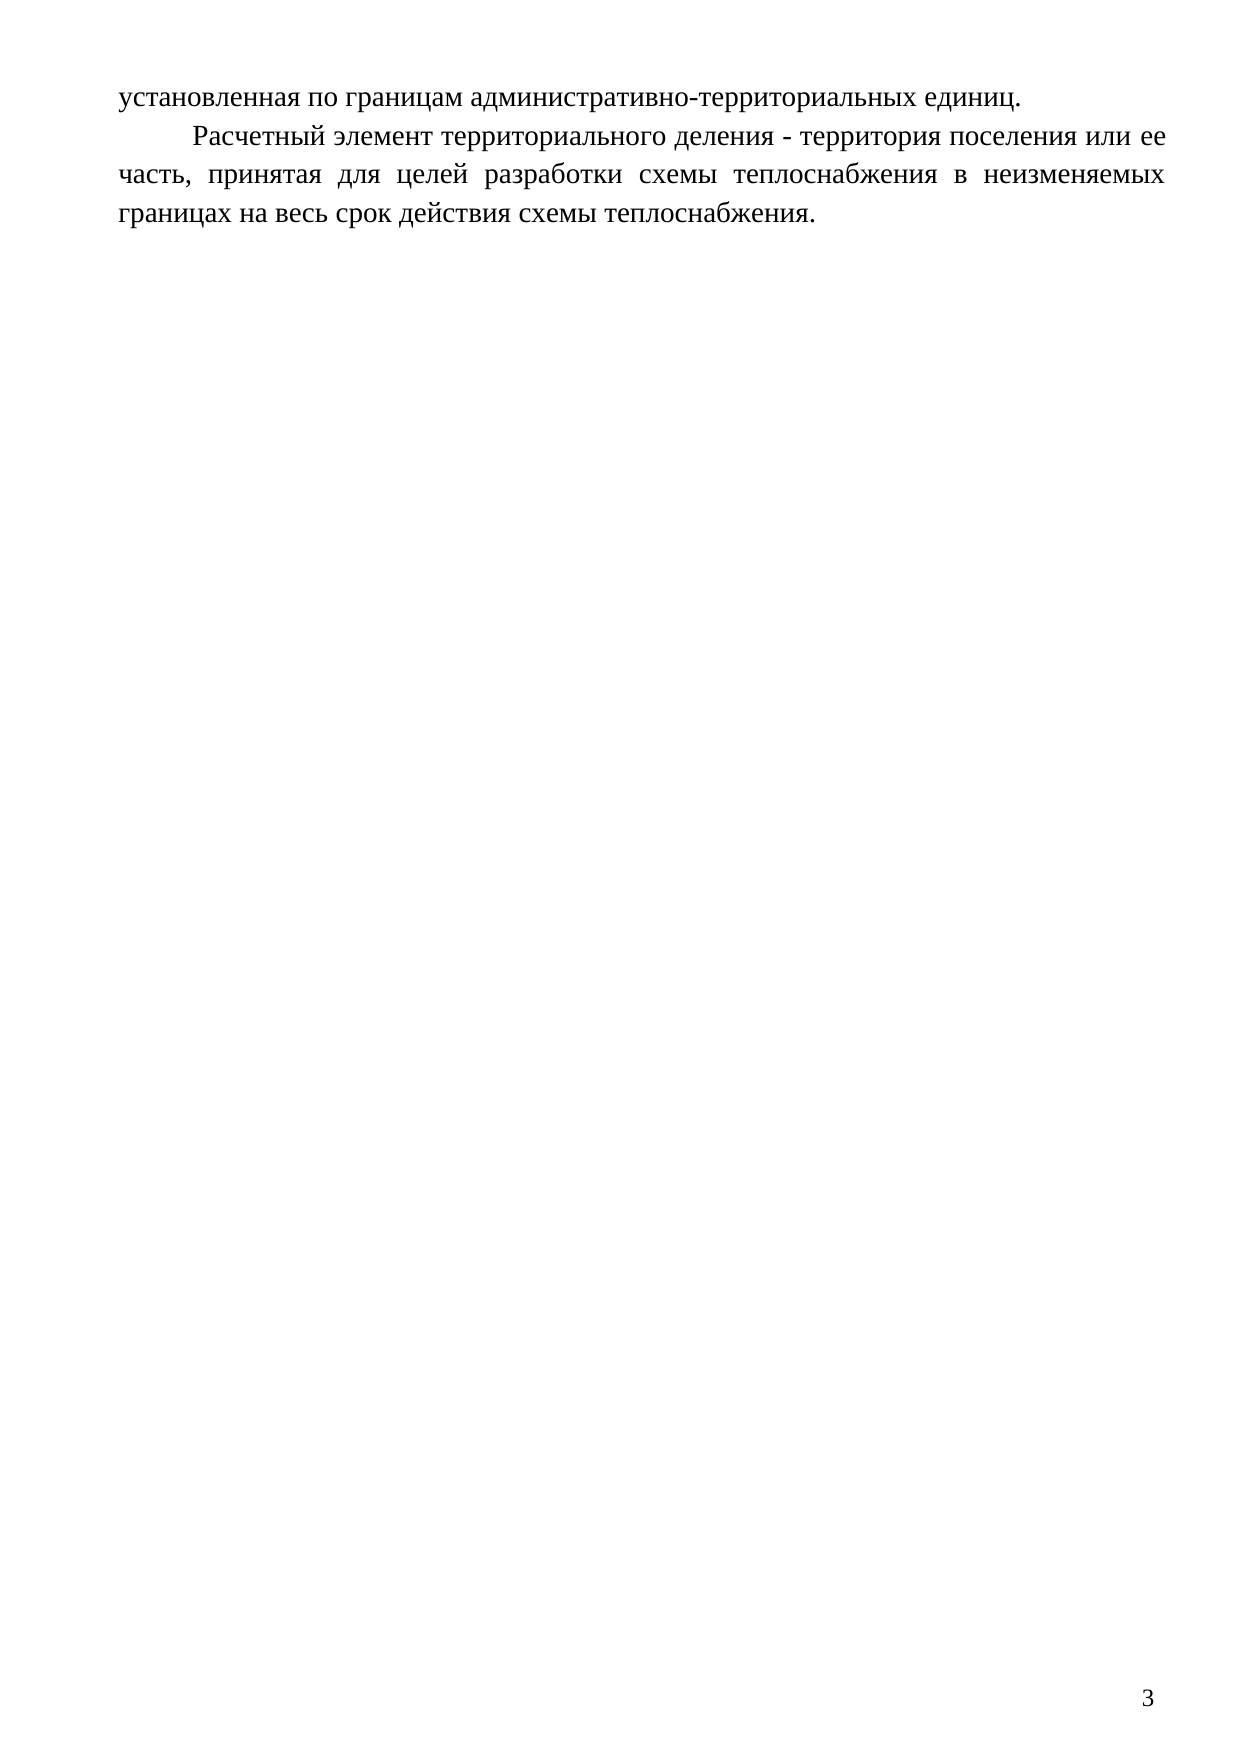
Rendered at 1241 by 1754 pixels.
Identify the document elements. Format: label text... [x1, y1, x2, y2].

text Расчетный элемент территориального деления - территория поселения или ее часть, принятая для целей разработки схемы теплоснабжения в неизменяемых границах на весь срок действия схемы теплоснабжения. [118, 118, 1166, 228]
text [118, 79, 1166, 113]
